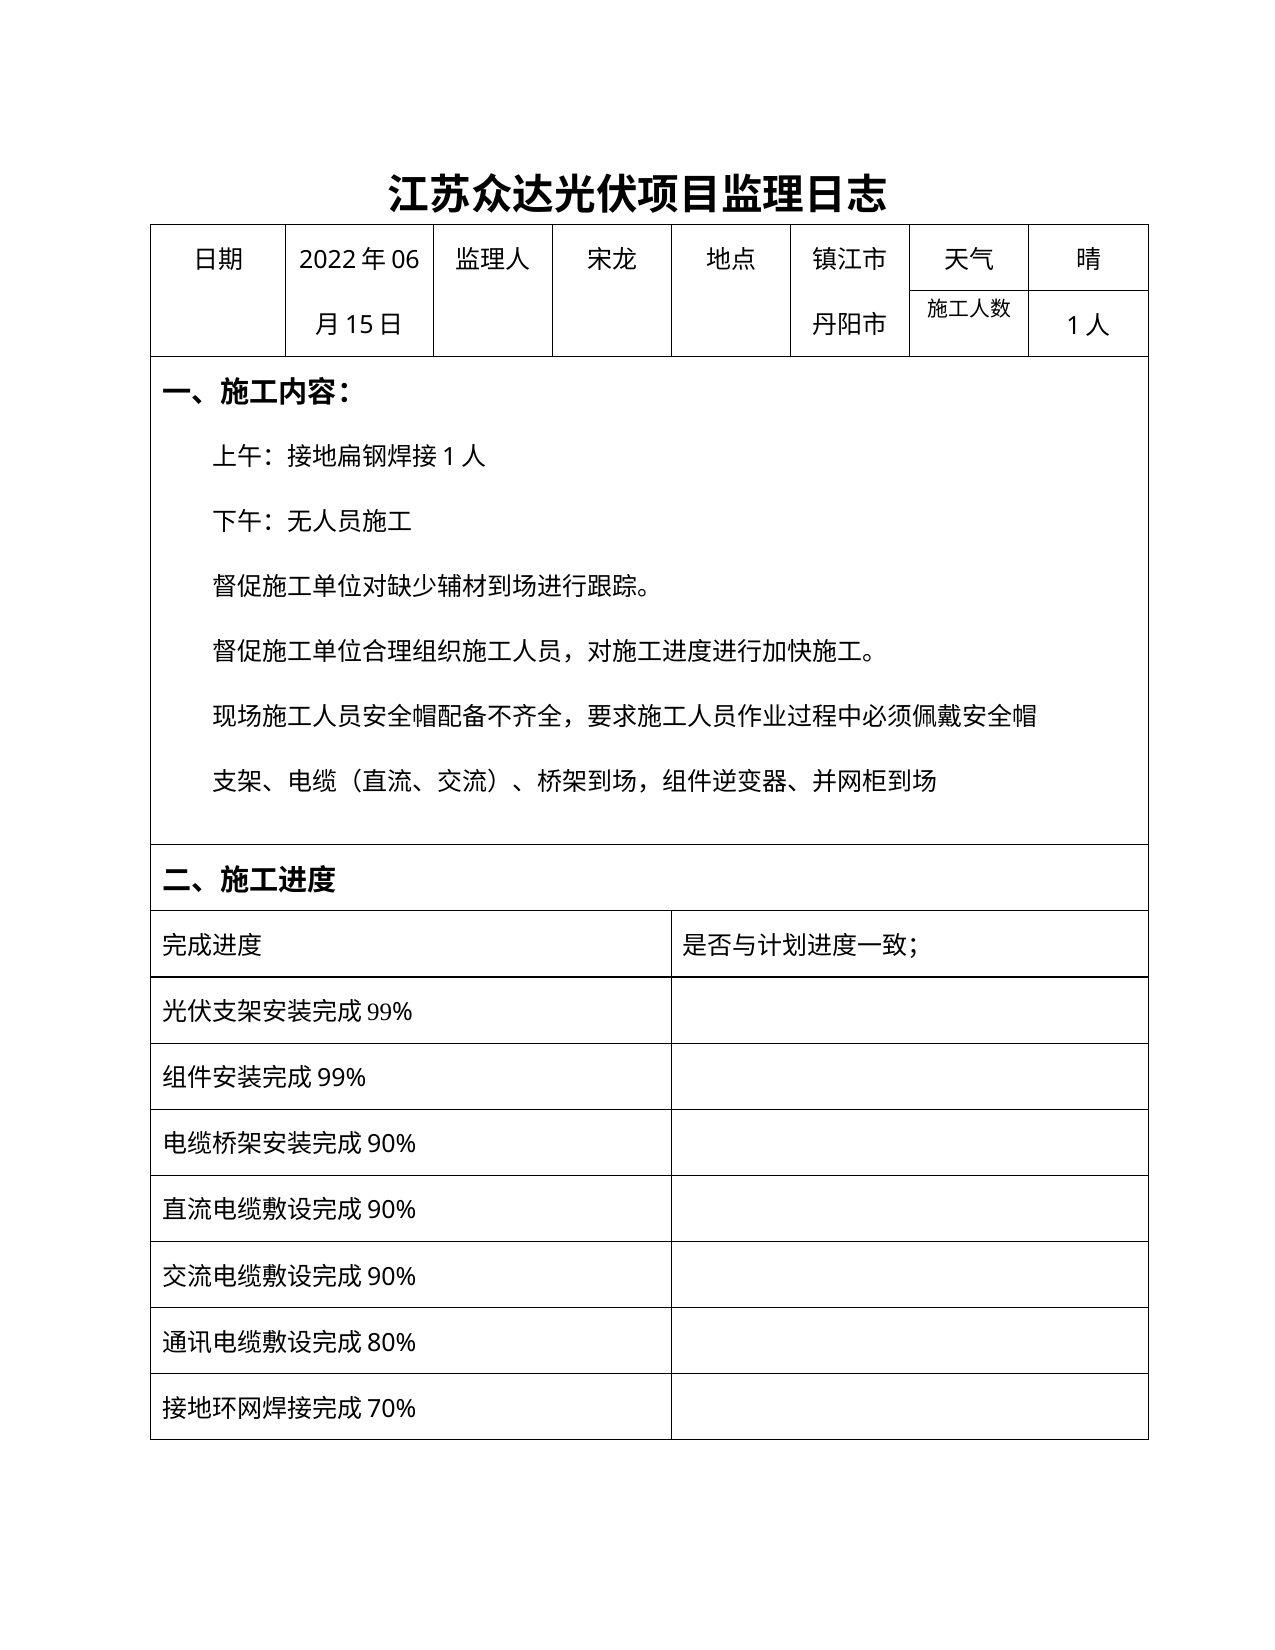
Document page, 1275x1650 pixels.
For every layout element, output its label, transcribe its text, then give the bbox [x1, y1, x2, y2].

table_header 日期 [151, 225, 285, 356]
table_header 2022年06月15日 [286, 225, 433, 356]
table_cell 交流电缆敷设完成90% [151, 1242, 671, 1307]
table_cell 直流电缆敷设完成90% [151, 1176, 671, 1241]
text 江苏众达光伏项目监理日志 [150, 159, 1125, 224]
table_cell [672, 1374, 1148, 1439]
table_cell 电缆桥架安装完成90% [151, 1110, 671, 1174]
table_cell [672, 1308, 1148, 1373]
table_cell 施工内容： 上午：接地扁钢焊接1人 下午：无人员施工 督促施工单位对缺少辅材到场进行跟踪。 督促施工单位合理组织施工人员，对施工进度进行加快施工。 现场施工人员安全帽配备不齐全，要求施工人员作业过程中必须佩戴安全帽 支架、电缆（直流、交流）、桥架到场，组件逆变器、并网柜到场 [151, 357, 1148, 844]
table_cell 接地环网焊接完成70% [151, 1374, 671, 1439]
table_cell 1人 [1029, 291, 1148, 356]
table_cell 通讯电缆敷设完成80% [151, 1308, 671, 1373]
table_cell [672, 1176, 1148, 1241]
table_header 宋龙 [553, 225, 671, 356]
table_header 天气 [910, 225, 1028, 290]
table_cell 完成进度 [151, 911, 671, 976]
table_cell [672, 1044, 1148, 1108]
table_cell [672, 1242, 1148, 1307]
table_cell [672, 1110, 1148, 1174]
table_cell 是否与计划进度一致； [672, 911, 1148, 976]
table_header 晴 [1029, 225, 1148, 290]
table_cell 光伏支架安装完成99% [151, 978, 671, 1042]
table_header 地点 [672, 225, 790, 356]
table_cell 二、施工进度 [151, 845, 1148, 910]
table_header 监理人 [434, 225, 552, 356]
table_header 镇江市丹阳市 [791, 225, 909, 356]
table_cell 组件安装完成99% [151, 1044, 671, 1108]
table_cell 施工人数 [910, 291, 1028, 356]
table_cell [672, 978, 1148, 1042]
